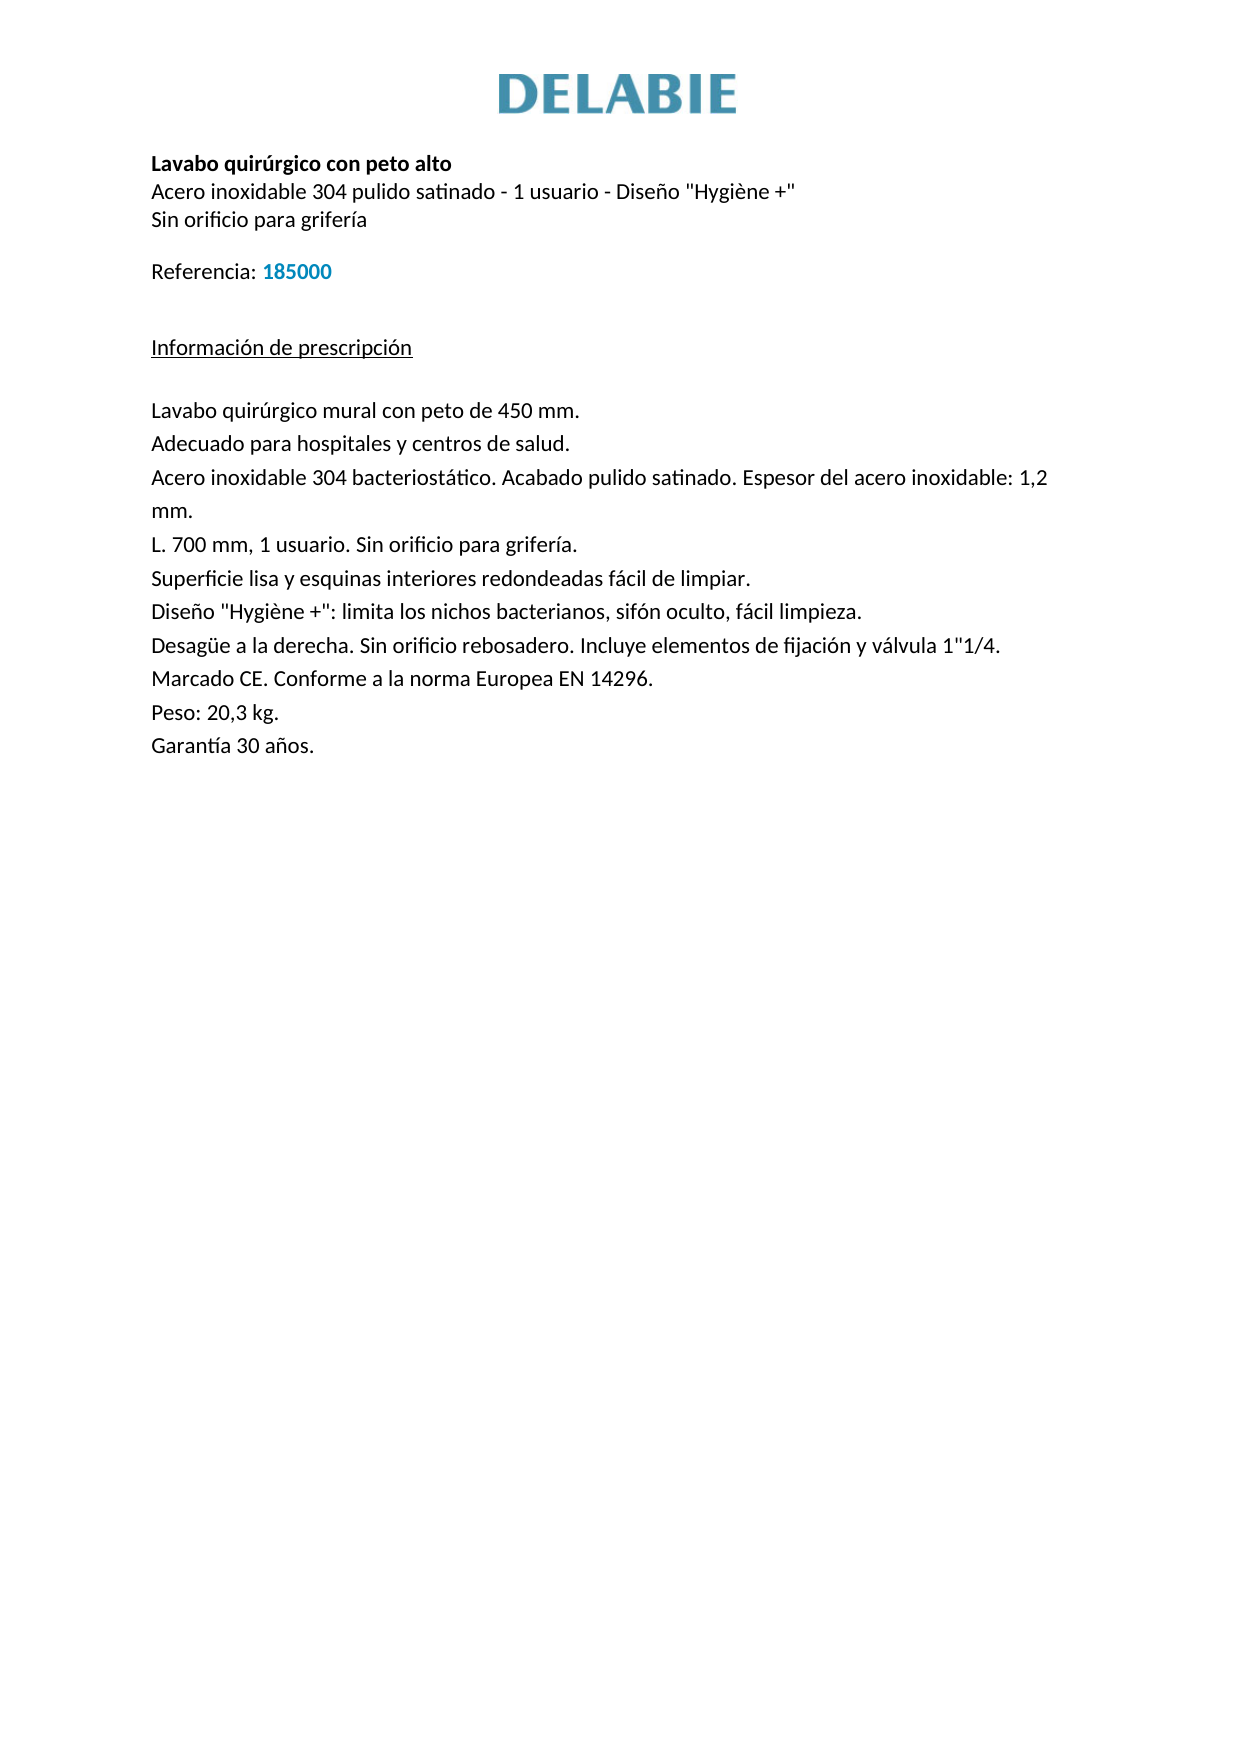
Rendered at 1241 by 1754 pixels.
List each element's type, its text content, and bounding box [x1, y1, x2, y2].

text Diseño "Hygiène +": limita los nichos bacterianos, sifón oculto, fácil limpieza. [151, 597, 1084, 625]
text Referencia: 185000 [151, 257, 1084, 285]
text Sin orificio para grifería [151, 205, 1084, 233]
text Marcado CE. Conforme a la norma Europea EN 14296. [151, 664, 1084, 692]
text Acero inoxidable 304 pulido satinado - 1 usuario - Diseño "Hygiène +" [151, 177, 1084, 205]
text Acero inoxidable 304 bacteriostático. Acabado pulido satinado. Espesor del acero inoxidable: 1,2 mm. [151, 463, 1084, 525]
text L. 700 mm, 1 usuario. Sin orificio para grifería. [151, 530, 1084, 558]
text Lavabo quirúrgico con peto alto [151, 149, 1084, 177]
text Adecuado para hospitales y centros de salud. [151, 429, 1084, 458]
text Lavabo quirúrgico mural con peto de 450 mm. [151, 396, 1084, 424]
text Desagüe a la derecha. Sin orificio rebosadero. Incluye elementos de fijación y válvula 1"1/4. [151, 631, 1084, 659]
picture [497, 74, 738, 114]
text Peso: 20,3 kg. [151, 698, 1084, 726]
text Garantía 30 años. [151, 731, 1084, 759]
text Superficie lisa y esquinas interiores redondeadas fácil de limpiar. [151, 564, 1084, 592]
text Información de prescripción [151, 333, 1084, 361]
